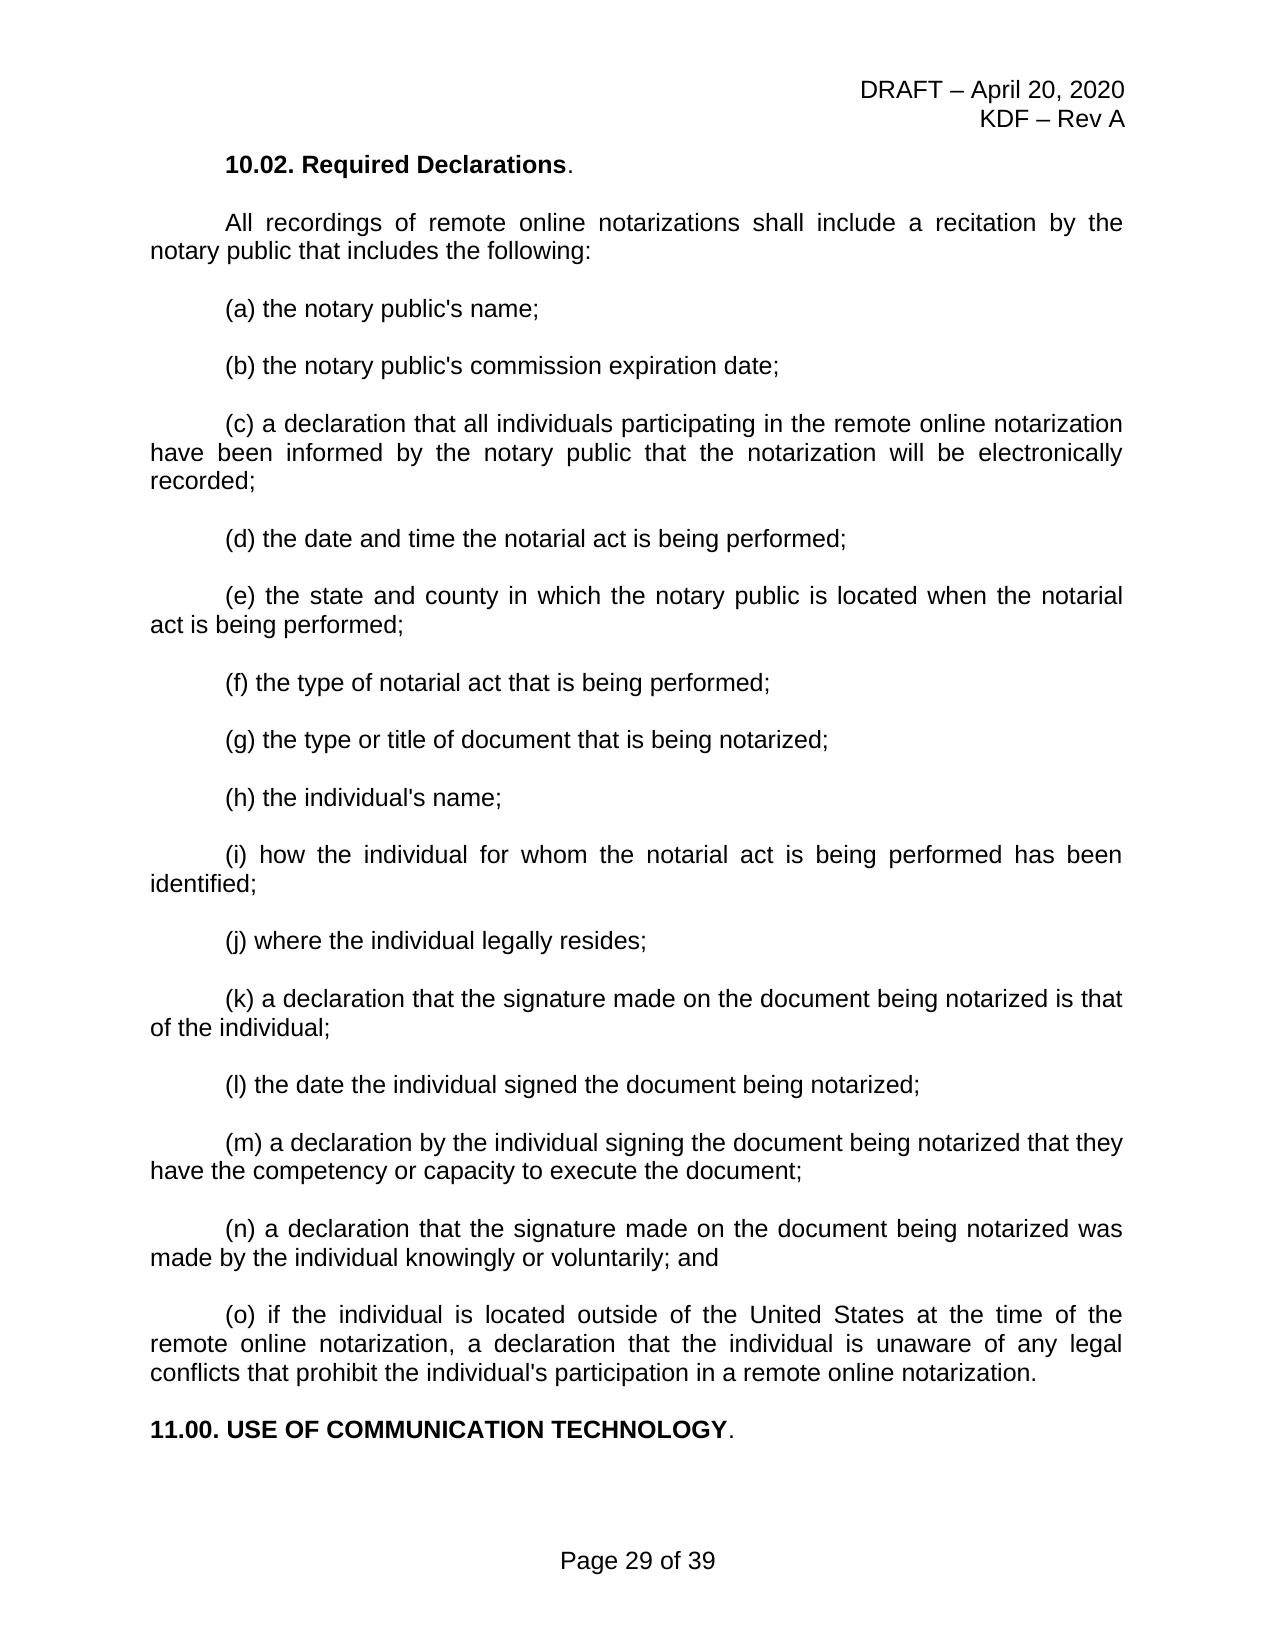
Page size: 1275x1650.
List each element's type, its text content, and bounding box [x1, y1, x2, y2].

text (d) the date and time the notarial act is being performed; [150, 524, 1125, 552]
text 10.02. Required Declarations. [150, 150, 1125, 179]
text (f) the type of notarial act that is being performed; [150, 667, 1125, 696]
text (h) the individual's name; [150, 782, 1125, 811]
text (l) the date the individual signed the document being notarized; [150, 1070, 1125, 1099]
text (n) a declaration that the signature made on the document being notarized was made by the individual knowingly or voluntarily; and [150, 1214, 1125, 1271]
text (b) the notary public's commission expiration date; [150, 351, 1125, 380]
text (i) how the individual for whom the notarial act is being performed has been identified; [150, 840, 1125, 897]
text (m) a declaration by the individual signing the document being notarized that they have the competency or capacity to execute the document; [150, 1127, 1125, 1185]
text 11.00. USE OF COMMUNICATION TECHNOLOGY. [150, 1415, 1125, 1444]
text (e) the state and county in which the notary public is located when the notarial act is being performed; [150, 581, 1125, 639]
text (g) the type or title of document that is being notarized; [150, 725, 1125, 754]
text (j) where the individual legally resides; [150, 926, 1125, 955]
text (c) a declaration that all individuals participating in the remote online notarization have been informed by the notary public that the notarization will be electronically recorded; [150, 409, 1125, 495]
text All recordings of remote online notarizations shall include a recitation by the notary public that includes the following: [150, 207, 1125, 265]
text (a) the notary public's name; [150, 294, 1125, 322]
text (k) a declaration that the signature made on the document being notarized is that of the individual; [150, 984, 1125, 1041]
text (o) if the individual is located outside of the United States at the time of the remote online notarization, a declaration that the individual is unaware of any legal conflicts that prohibit the individual's participation in a remote online notarization. [150, 1300, 1125, 1386]
